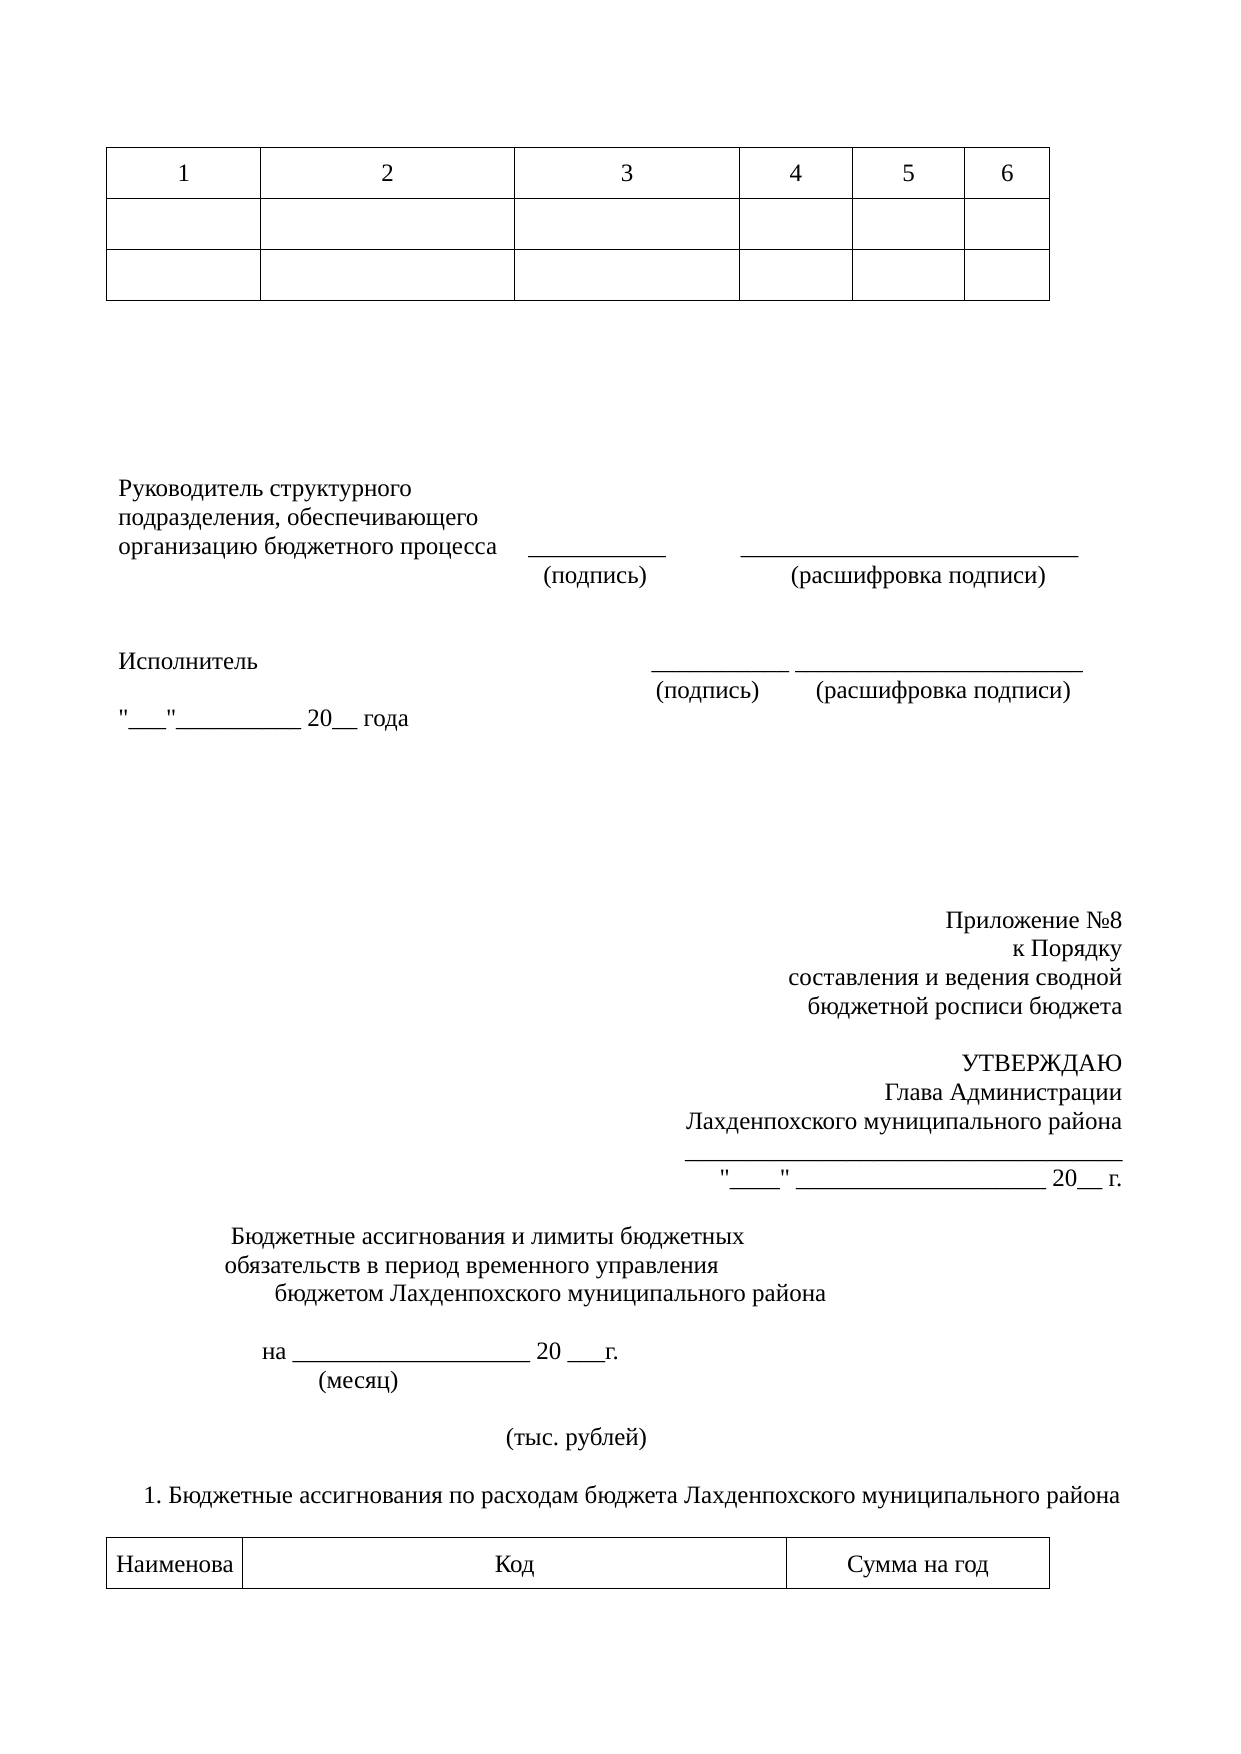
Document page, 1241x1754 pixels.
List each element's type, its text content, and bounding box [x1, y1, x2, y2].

table_cell [853, 199, 964, 249]
table_header Наименование [107, 1538, 242, 1588]
table_cell [261, 250, 514, 300]
table_cell [107, 199, 260, 249]
table_cell [740, 199, 852, 249]
table_cell 1 [107, 148, 260, 198]
table_cell [965, 250, 1049, 300]
text (подпись) (расшифровка подписи) [118, 675, 1122, 703]
text бюджетной росписи бюджета [118, 991, 1122, 1020]
table_cell [261, 199, 514, 249]
table_header Код [243, 1538, 786, 1588]
text обязательств в период временного управления [118, 1250, 1122, 1278]
text к Порядку [118, 933, 1122, 962]
table_cell [965, 199, 1049, 249]
text Исполнитель ___________ _______________________ [118, 646, 1122, 675]
table_cell 4 [740, 148, 852, 198]
text Руководитель структурного [118, 473, 1122, 502]
table_cell [515, 250, 739, 300]
text (тыс. рублей) [118, 1422, 1122, 1451]
table_cell 5 [853, 148, 964, 198]
text Бюджетные ассигнования и лимиты бюджетных [118, 1221, 1122, 1250]
table_cell 3 [515, 148, 739, 198]
text ___________________________________ [118, 1135, 1122, 1163]
table_header Сумма на год [787, 1538, 1049, 1588]
text 1. Бюджетные ассигнования по расходам бюджета Лахденпохского муниципального района [118, 1480, 1122, 1508]
table_cell [515, 199, 739, 249]
table_cell 2 [261, 148, 514, 198]
text Глава Администрации [118, 1077, 1122, 1106]
text на ___________________ 20 ___г. [118, 1336, 1122, 1365]
list Приложение №8 [118, 905, 1122, 933]
text "___"__________ 20__ года [118, 703, 1122, 732]
table_cell [107, 250, 260, 300]
text подразделения, обеспечивающего [118, 502, 1122, 531]
table_cell [740, 250, 852, 300]
text организацию бюджетного процесса ___________ ___________________________ [118, 531, 1122, 560]
text (подпись) (расшифровка подписи) [118, 560, 1122, 588]
text "____" ____________________ 20__ г. [118, 1163, 1122, 1192]
text УТВЕРЖДАЮ [118, 1048, 1122, 1077]
text бюджетом Лахденпохского муниципального района [118, 1278, 1122, 1307]
text (месяц) [118, 1365, 1122, 1393]
text составления и ведения сводной [118, 962, 1122, 991]
text Лахденпохского муниципального района [118, 1106, 1122, 1135]
table_cell [853, 250, 964, 300]
table_cell 6 [965, 148, 1049, 198]
